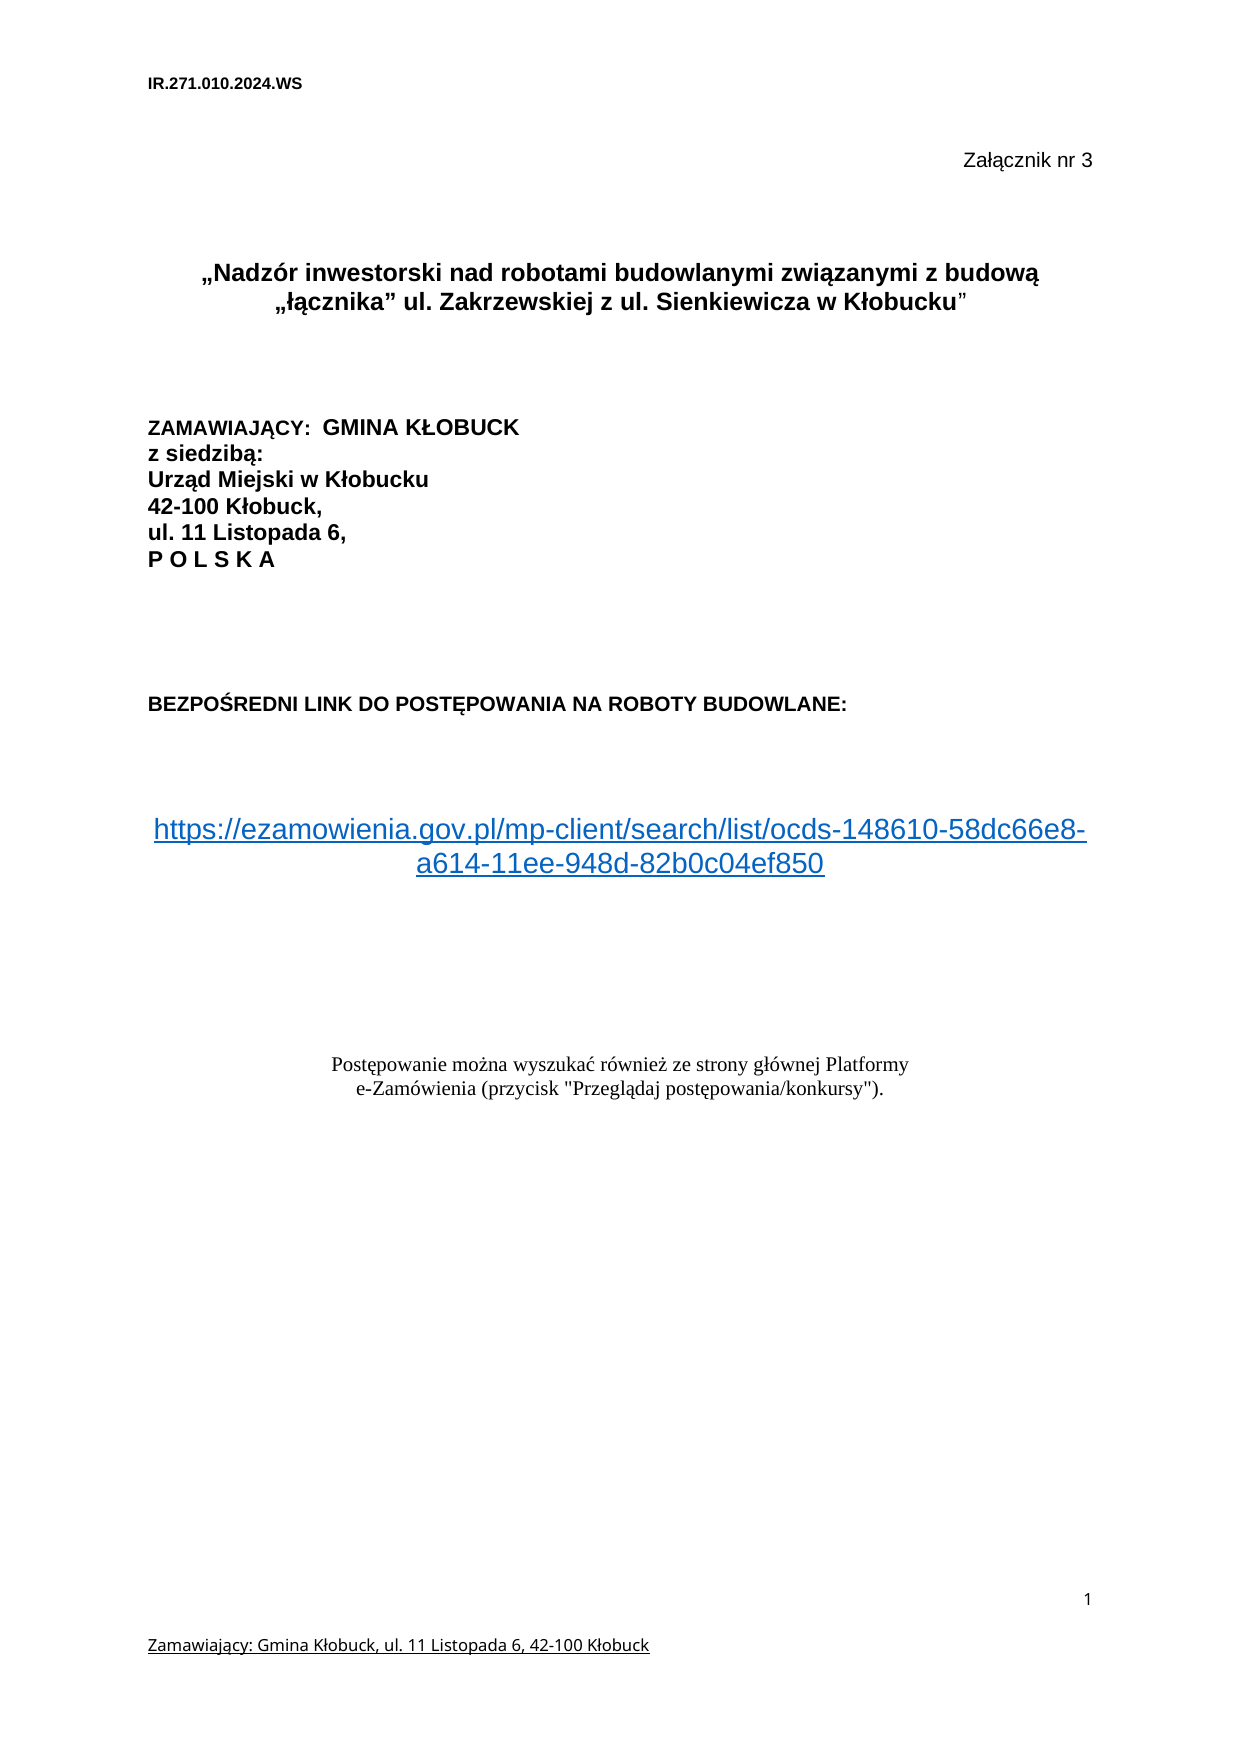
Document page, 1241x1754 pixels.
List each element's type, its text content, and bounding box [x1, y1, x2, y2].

text Urząd Miejski w Kłobucku [148, 466, 1093, 493]
text „Nadzór inwestorski nad robotami budowlanymi związanymi z budową „łącznika” ul. Zakrzewskiej z ul. Sienkiewicza w Kłobucku” [148, 258, 1093, 315]
text Załącznik nr 3 [148, 148, 1093, 172]
text Postępowanie można wyszukać również ze strony głównej Platformy e-Zamówienia (przycisk "Przeglądaj postępowania/konkursy"). [148, 1052, 1093, 1100]
text P O L S K A [148, 546, 1093, 572]
text BEZPOŚREDNI LINK DO POSTĘPOWANIA NA ROBOTY BUDOWLANE: [148, 692, 1093, 716]
text ul. 11 Listopada 6, [148, 519, 1093, 546]
text z siedzibą: [148, 440, 1093, 466]
text ZAMAWIAJĄCY: GMINA KŁOBUCK [148, 414, 1093, 440]
text https://ezamowienia.gov.pl/mp-client/search/list/ocds-148610-58dc66e8-a614-11ee-948d-82b0c04ef850 [148, 812, 1093, 879]
text 42-100 Kłobuck, [148, 493, 1093, 519]
